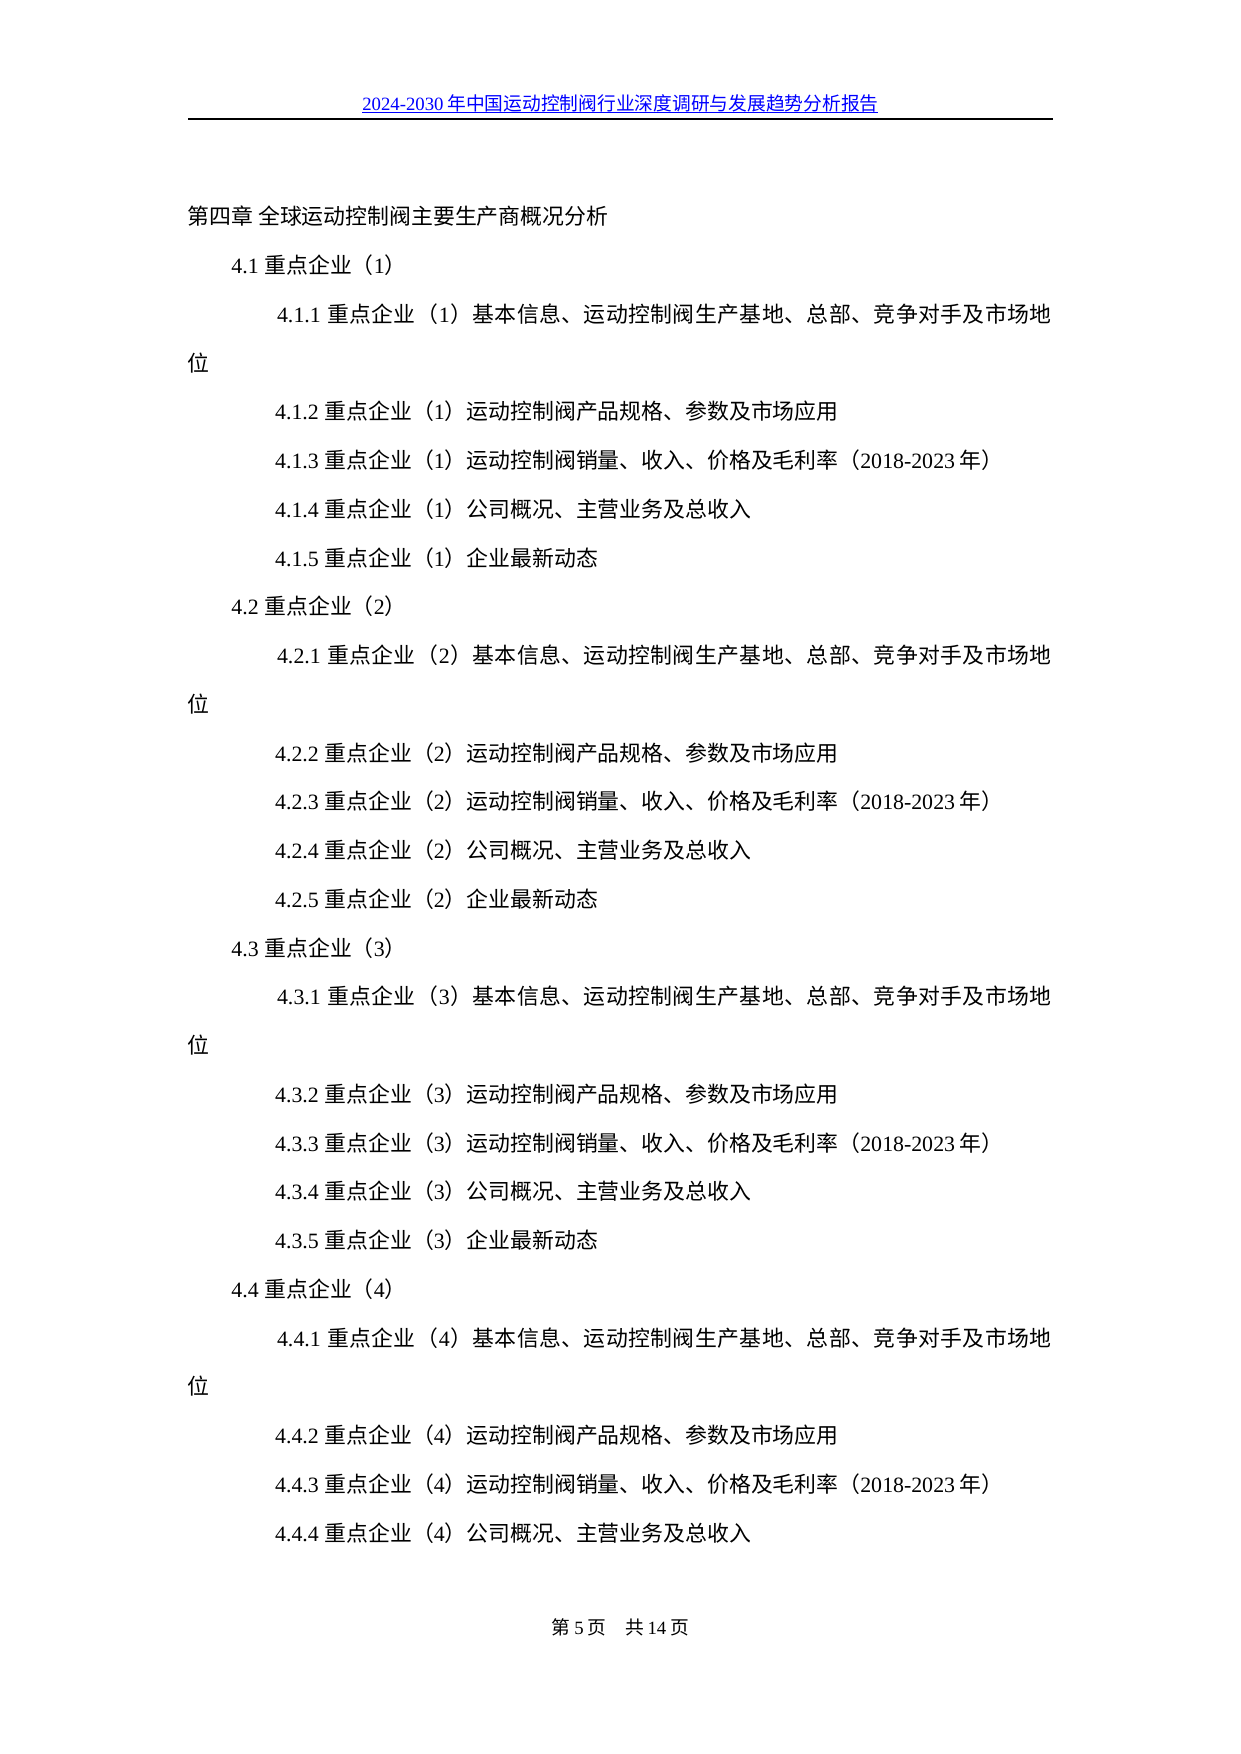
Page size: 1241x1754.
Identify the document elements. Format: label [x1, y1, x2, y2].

text [187, 150, 1053, 1548]
